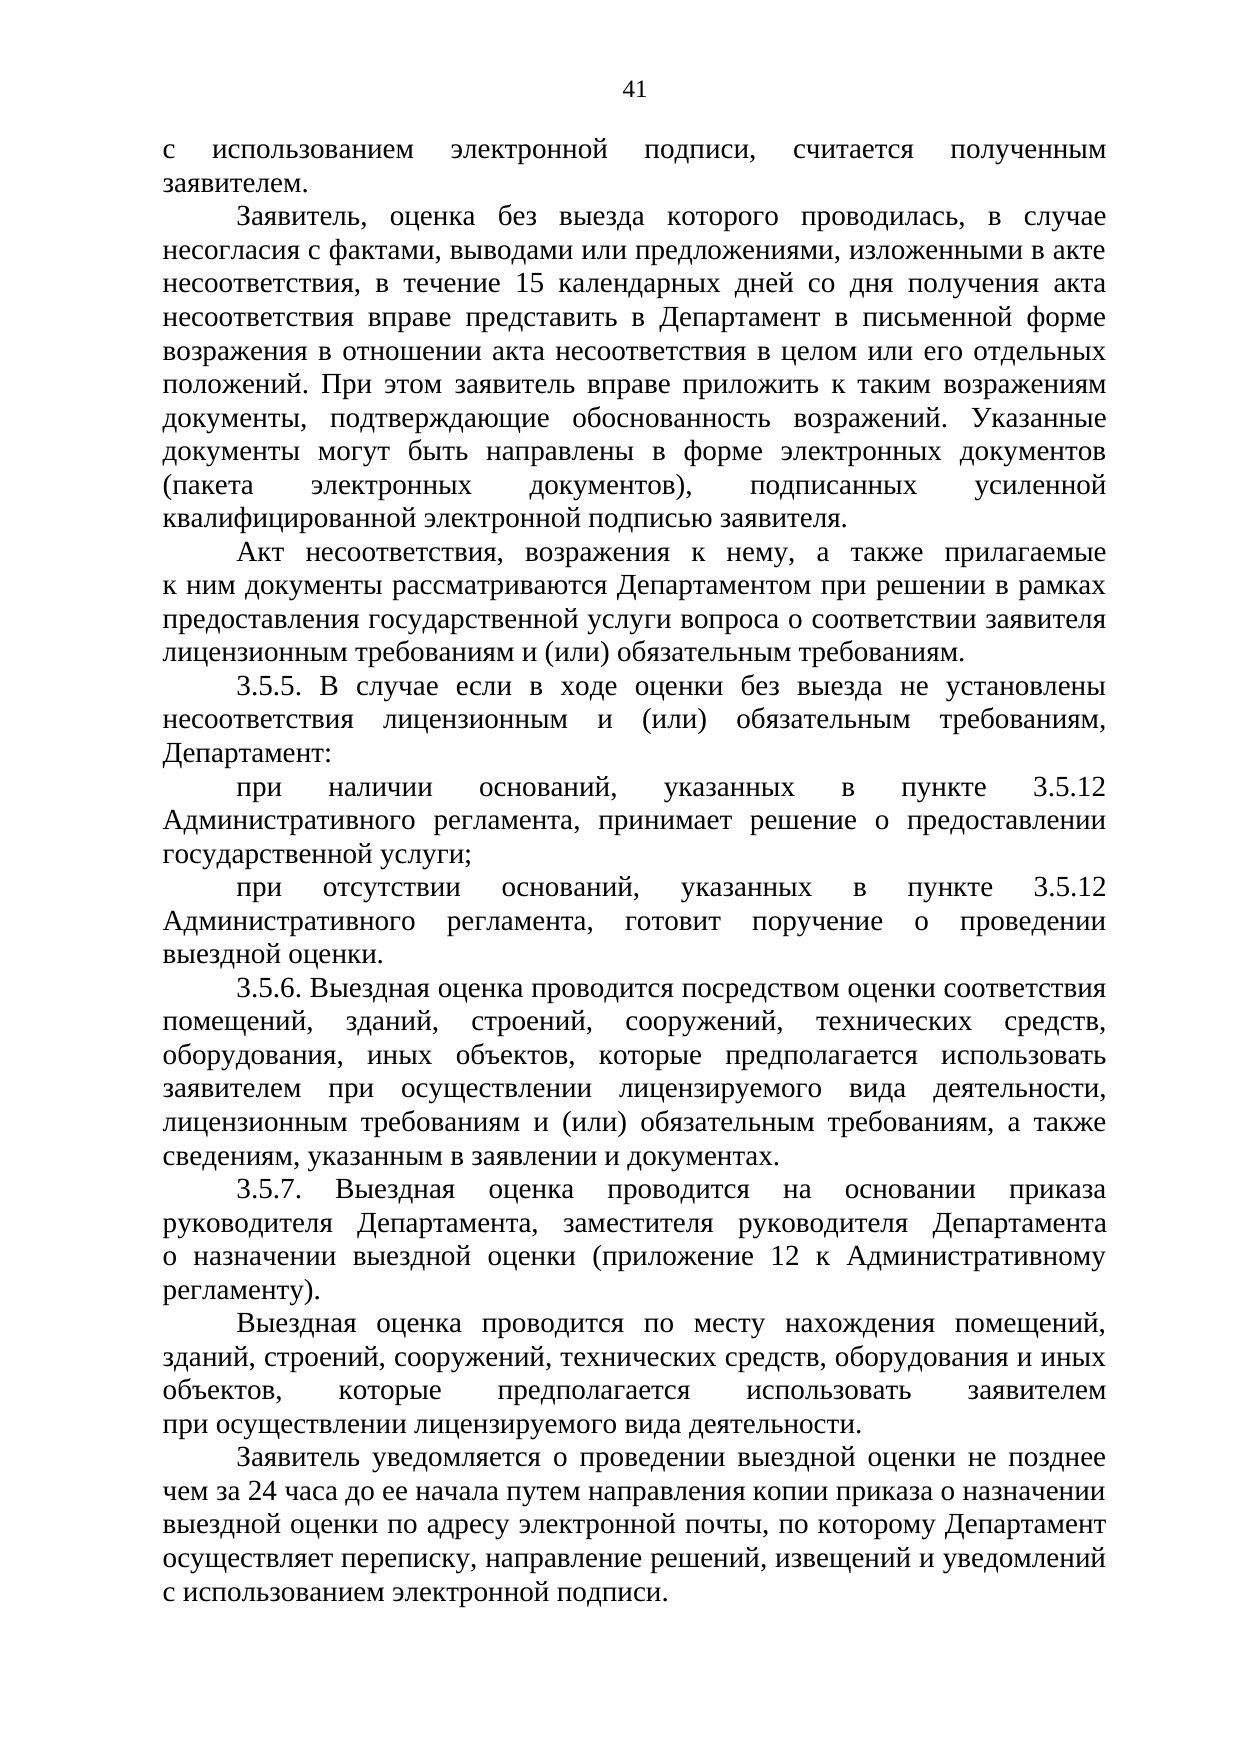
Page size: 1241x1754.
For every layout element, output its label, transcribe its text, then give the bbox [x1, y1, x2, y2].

text 3.5.6. Выездная оценка проводится посредством оценки соответствия помещений, зданий, строений, сооружений, технических средств, оборудования, иных объектов, которые предполагается использовать заявителем при осуществлении лицензируемого вида деятельности, лицензионным требованиям и (или) обязательным требованиям, а также сведениям, указанным в заявлении и документах. [162, 970, 1107, 1171]
text при наличии оснований, указанных в пункте 3.5.12 Административного регламента, принимает решение о предоставлении государственной услуги; [162, 769, 1107, 869]
text Выездная оценка проводится по месту нахождения помещений, зданий, строений, сооружений, технических средств, оборудования и иных объектов, которые предполагается использовать заявителем при осуществлении лицензируемого вида деятельности. [162, 1305, 1107, 1439]
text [162, 131, 1107, 198]
text Заявитель, оценка без выезда которого проводилась, в случае несогласия с фактами, выводами или предложениями, изложенными в акте несоответствия, в течение 15 календарных дней со дня получения акта несоответствия вправе представить в Департамент в письменной форме возражения в отношении акта несоответствия в целом или его отдельных положений. При этом заявитель вправе приложить к таким возражениям документы, подтверждающие обоснованность возражений. Указанные документы могут быть направлены в форме электронных документов (пакета электронных документов), подписанных усиленной квалифицированной электронной подписью заявителя. [162, 198, 1107, 534]
text Акт несоответствия, возражения к нему, а также прилагаемые к ним документы рассматриваются Департаментом при решении в рамках предоставления государственной услуги вопроса о соответствии заявителя лицензионным требованиям и (или) обязательным требованиям. [162, 534, 1107, 668]
text Заявитель уведомляется о проведении выездной оценки не позднее чем за 24 часа до ее начала путем направления копии приказа о назначении выездной оценки по адресу электронной почты, по которому Департамент осуществляет переписку, направление решений, извещений и уведомлений с использованием электронной подписи. [162, 1439, 1107, 1607]
text 3.5.5. В случае если в ходе оценки без выезда не установлены несоответствия лицензионным и (или) обязательным требованиям, Департамент: [162, 668, 1107, 769]
text при отсутствии оснований, указанных в пункте 3.5.12 Административного регламента, готовит поручение о проведении выездной оценки. [162, 869, 1107, 970]
text 3.5.7. Выездная оценка проводится на основании приказа руководителя Департамента, заместителя руководителя Департамента о назначении выездной оценки (приложение 12 к Административному регламенту). [162, 1171, 1107, 1305]
